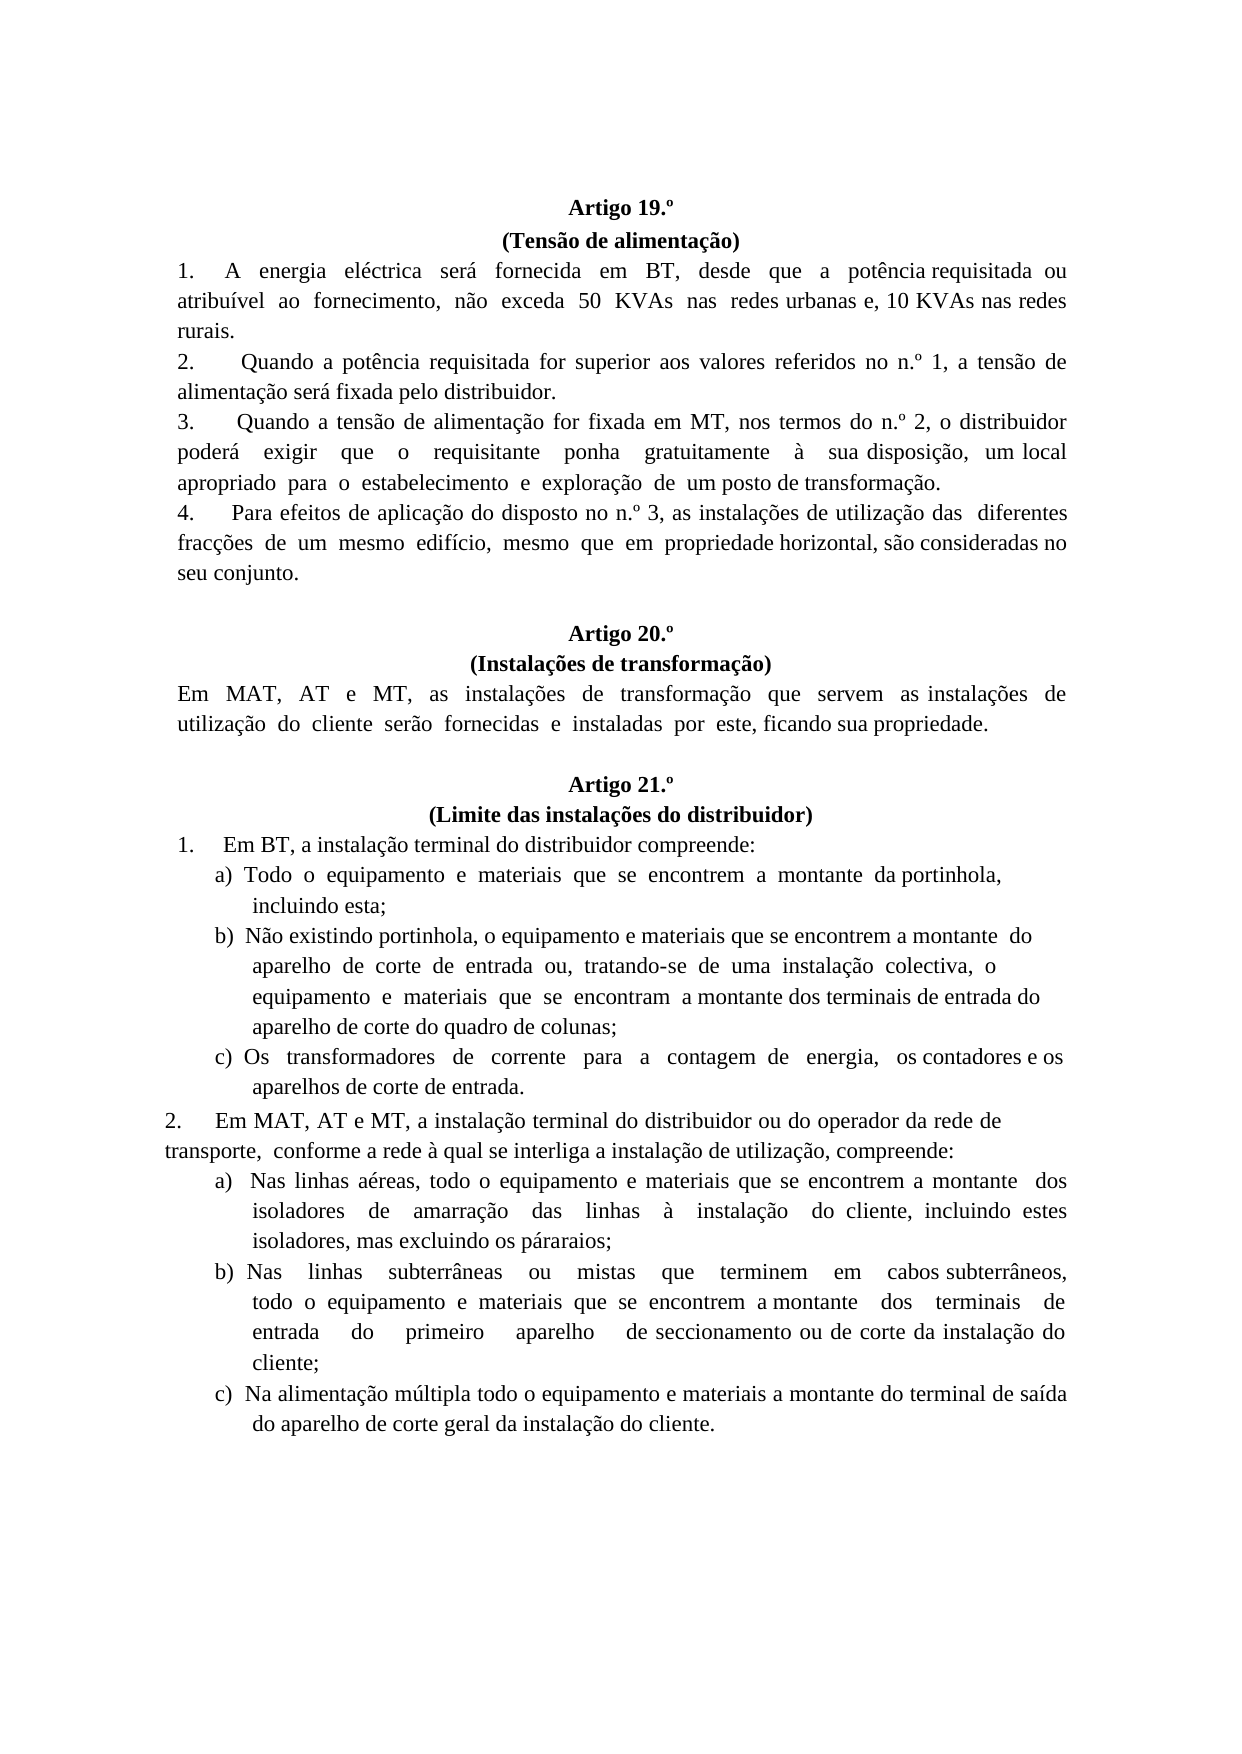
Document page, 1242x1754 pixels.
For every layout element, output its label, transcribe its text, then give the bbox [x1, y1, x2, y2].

text 3. Quando a tensão de alimentação for fixada em MT, nos termos do n.º 2, o distribuidor poderá exigir que o requisitante ponha gratuitamente à sua disposição, um local apropriado para o estabelecimento e exploração de um posto de transformação. [177, 408, 1069, 495]
text 1. A energia eléctrica será fornecida em BT, desde que a potência requisitada ou atribuível ao fornecimento, não exceda 50 KVAs nas redes urbanas e, 10 KVAs nas redes rurais. [177, 257, 1069, 344]
text b) Nas linhas subterrâneas ou mistas que terminem em cabos subterrâneos, todo o equipamento e materiais que se encontrem a montante dos terminais de entrada do primeiro aparelho de seccionamento ou de corte da instalação do cliente; [214, 1258, 1069, 1375]
text 2. Em MAT, AT e MT, a instalação terminal do distribuidor ou do operador da rede de transporte, conforme a rede à qual se interliga a instalação de utilização, compreende: [164, 1107, 1003, 1163]
text Artigo 20.º [433, 620, 809, 646]
text a) Nas linhas aéreas, todo o equipamento e materiais que se encontrem a montante dos isoladores de amarração das linhas à instalação do cliente, incluindo estes isoladores, mas excluindo os páraraios; [214, 1167, 1069, 1254]
text (Instalações de transformação) [433, 650, 809, 676]
text 2. Quando a potência requisitada for superior aos valores referidos no n.º 1, a tensão de alimentação será fixada pelo distribuidor. [177, 348, 1069, 404]
text 4. Para efeitos de aplicação do disposto no n.º 3, as instalações de utilização das diferentes fracções de um mesmo edifício, mesmo que em propriedade horizontal, são consideradas no seu conjunto. [177, 499, 1069, 586]
text Artigo 19.º [472, 194, 770, 220]
text a) Todo o equipamento e materiais que se encontrem a montante da portinhola, incluindo esta; [214, 862, 1069, 918]
text (Tensão de alimentação) [472, 227, 770, 253]
text Em MAT, AT e MT, as instalações de transformação que servem as instalações de utilização do cliente serão fornecidas e instaladas por este, ficando sua propriedade. [177, 680, 1069, 737]
text (Limite das instalações do distribuidor) [387, 801, 855, 827]
text c) Na alimentação múltipla todo o equipamento e materiais a montante do terminal de saída do aparelho de corte geral da instalação do cliente. [214, 1380, 1069, 1436]
text Artigo 21.º [553, 771, 688, 797]
text c) Os transformadores de corrente para a contagem de energia, os contadores e os aparelhos de corte de entrada. [214, 1043, 1069, 1100]
text 1. Em BT, a instalação terminal do distribuidor compreende: [177, 831, 872, 858]
text b) Não existindo portinhola, o equipamento e materiais que se encontrem a montante do aparelho de corte de entrada ou, tratando-se de uma instalação colectiva, o equipamento e materiais que se encontram a montante dos terminais de entrada do aparelho de corte do quadro de colunas; [214, 922, 1068, 1039]
